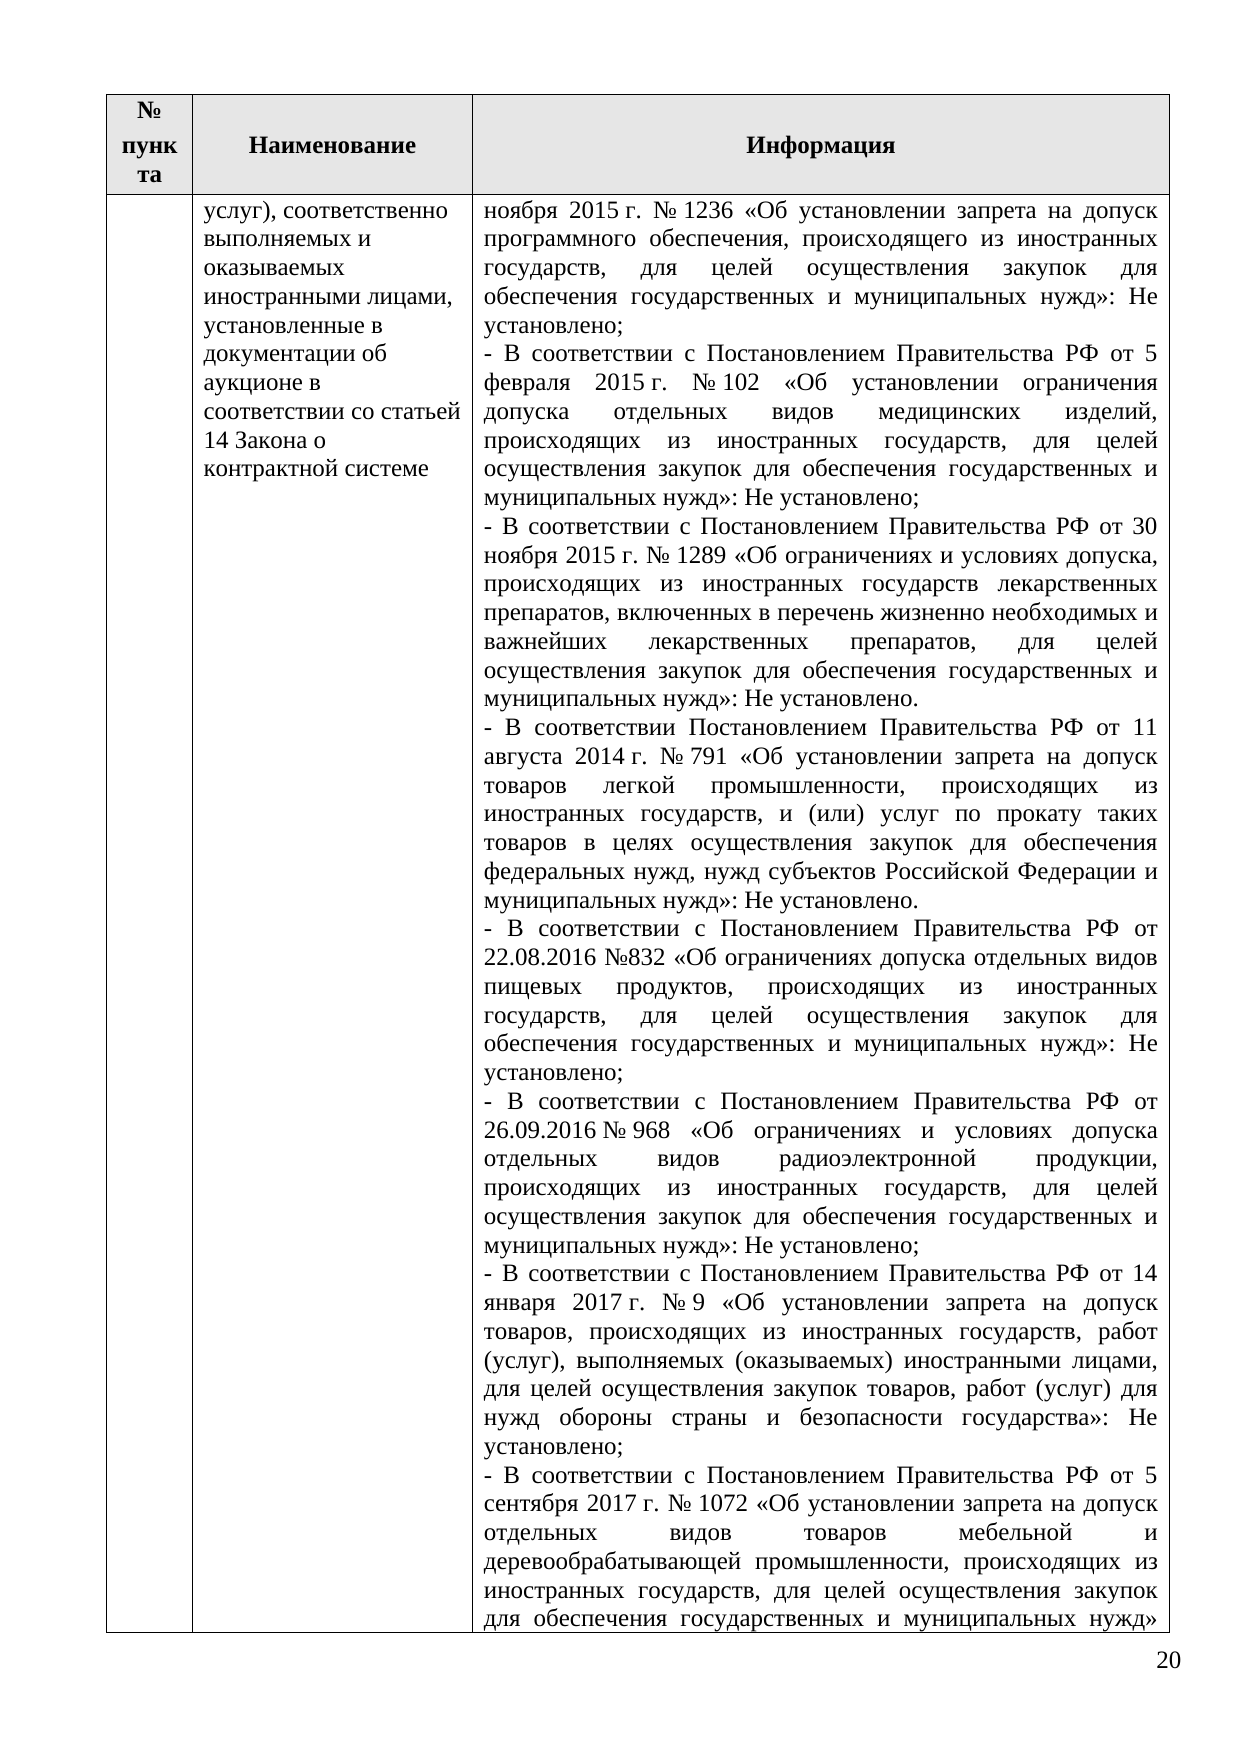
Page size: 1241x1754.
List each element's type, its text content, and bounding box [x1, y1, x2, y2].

table_header Наименование [193, 95, 472, 194]
table_cell [107, 195, 192, 1632]
table_header № пункта [107, 95, 192, 194]
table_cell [193, 195, 472, 1632]
table_header Информация [473, 95, 1169, 194]
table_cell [473, 195, 1169, 1632]
